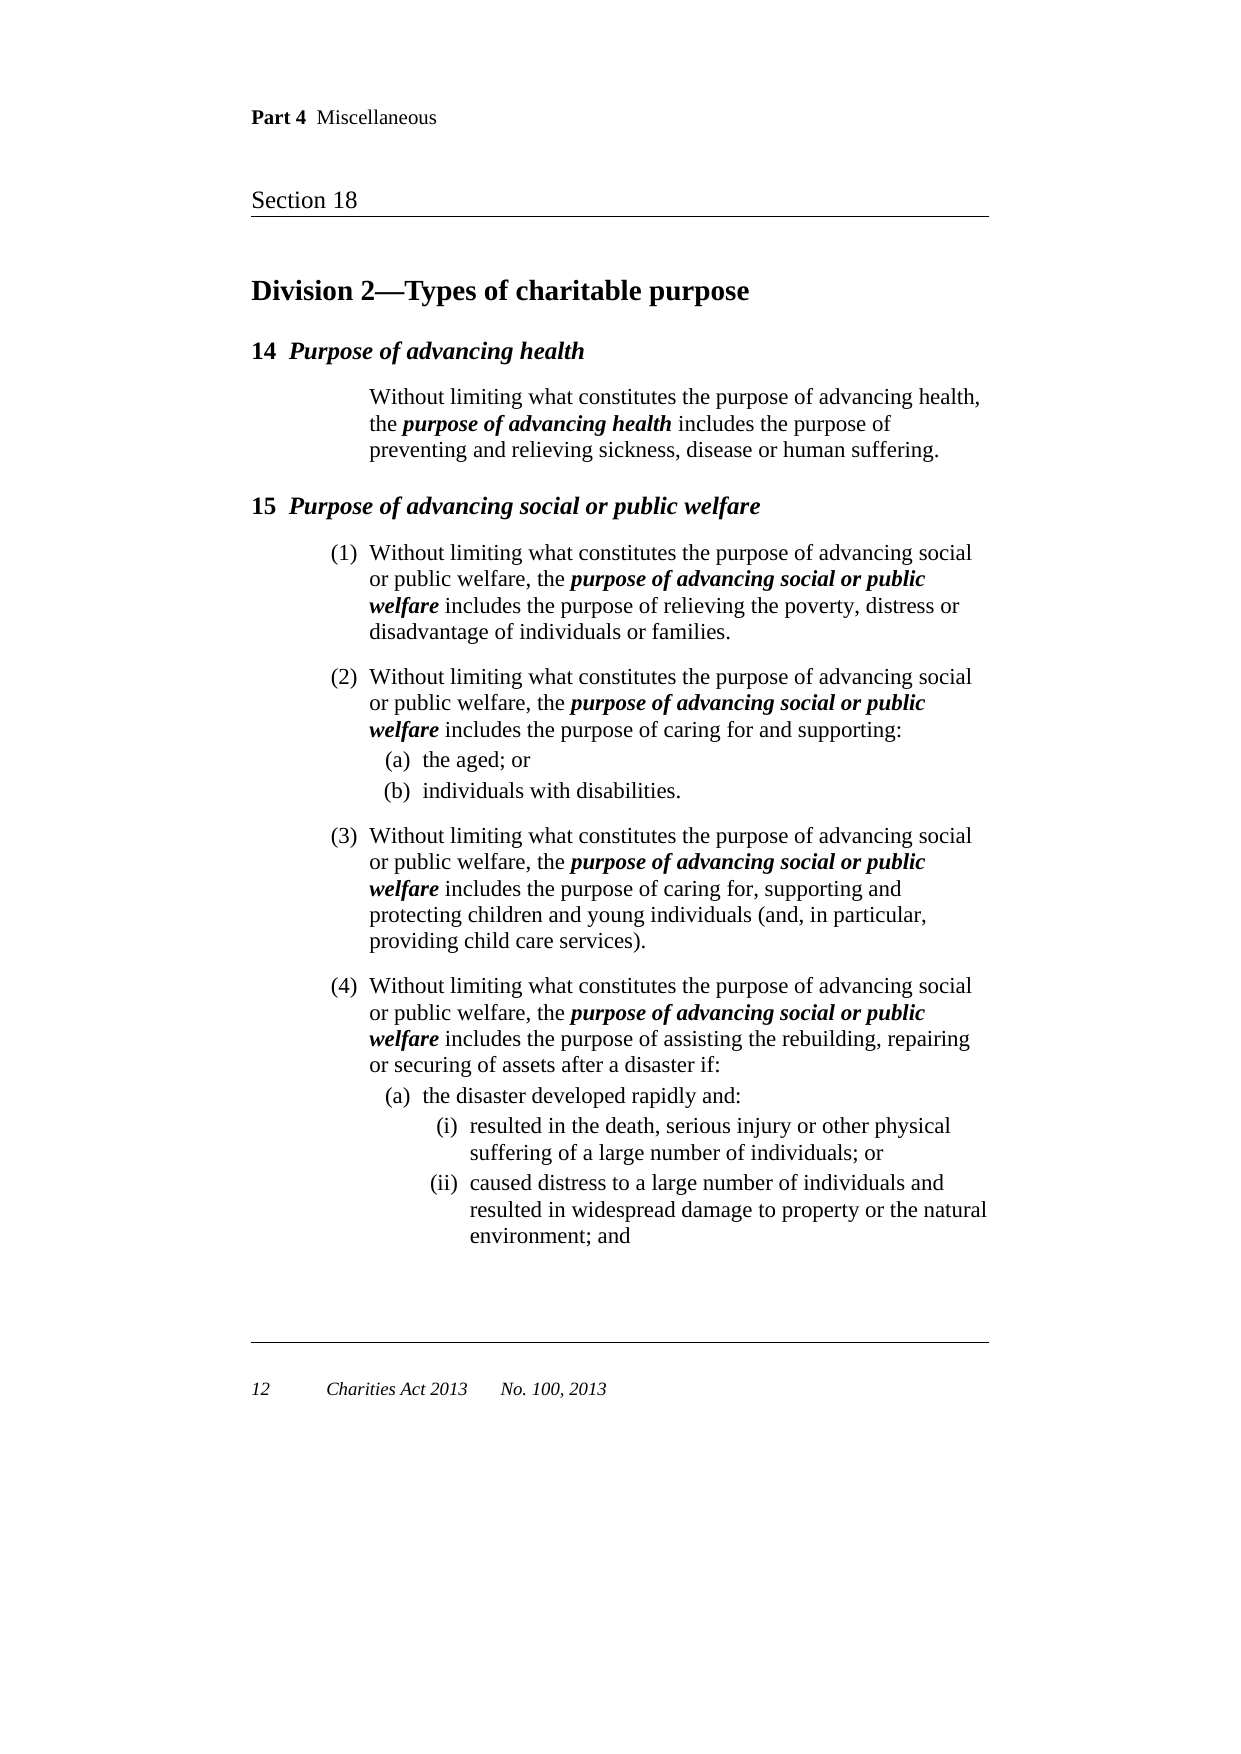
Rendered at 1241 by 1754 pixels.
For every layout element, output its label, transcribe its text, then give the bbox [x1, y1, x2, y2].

text 15 Purpose of advancing social or public welfare [251, 491, 989, 520]
text (a) the aged; or [251, 746, 989, 773]
text (3) Without limiting what constitutes the purpose of advancing social or public welfare, the purpose of advancing social or public welfare includes the purpose of caring for, supporting and protecting children and young individuals (and, in particular, providing child care services). [251, 822, 989, 954]
text Division 2—Types of charitable purpose [251, 273, 989, 307]
text (b) individuals with disabilities. [251, 777, 989, 803]
text (2) Without limiting what constitutes the purpose of advancing social or public welfare, the purpose of advancing social or public welfare includes the purpose of caring for and supporting: [251, 663, 989, 742]
text (4) Without limiting what constitutes the purpose of advancing social or public welfare, the purpose of advancing social or public welfare includes the purpose of assisting the rebuilding, repairing or securing of assets after a disaster if: [251, 972, 989, 1078]
text (i) resulted in the death, serious injury or other physical suffering of a large number of individuals; or [251, 1113, 989, 1165]
text 14 Purpose of advancing health [251, 336, 989, 364]
text (a) the disaster developed rapidly and: [251, 1082, 989, 1108]
text (ii) caused distress to a large number of individuals and resulted in widespread damage to property or the natural environment; and [251, 1169, 989, 1248]
text Without limiting what constitutes the purpose of advancing health, the purpose of advancing health includes the purpose of preventing and relieving sickness, disease or human suffering. [251, 383, 989, 462]
text (1) Without limiting what constitutes the purpose of advancing social or public welfare, the purpose of advancing social or public welfare includes the purpose of relieving the poverty, distress or disadvantage of individuals or families. [251, 539, 989, 644]
